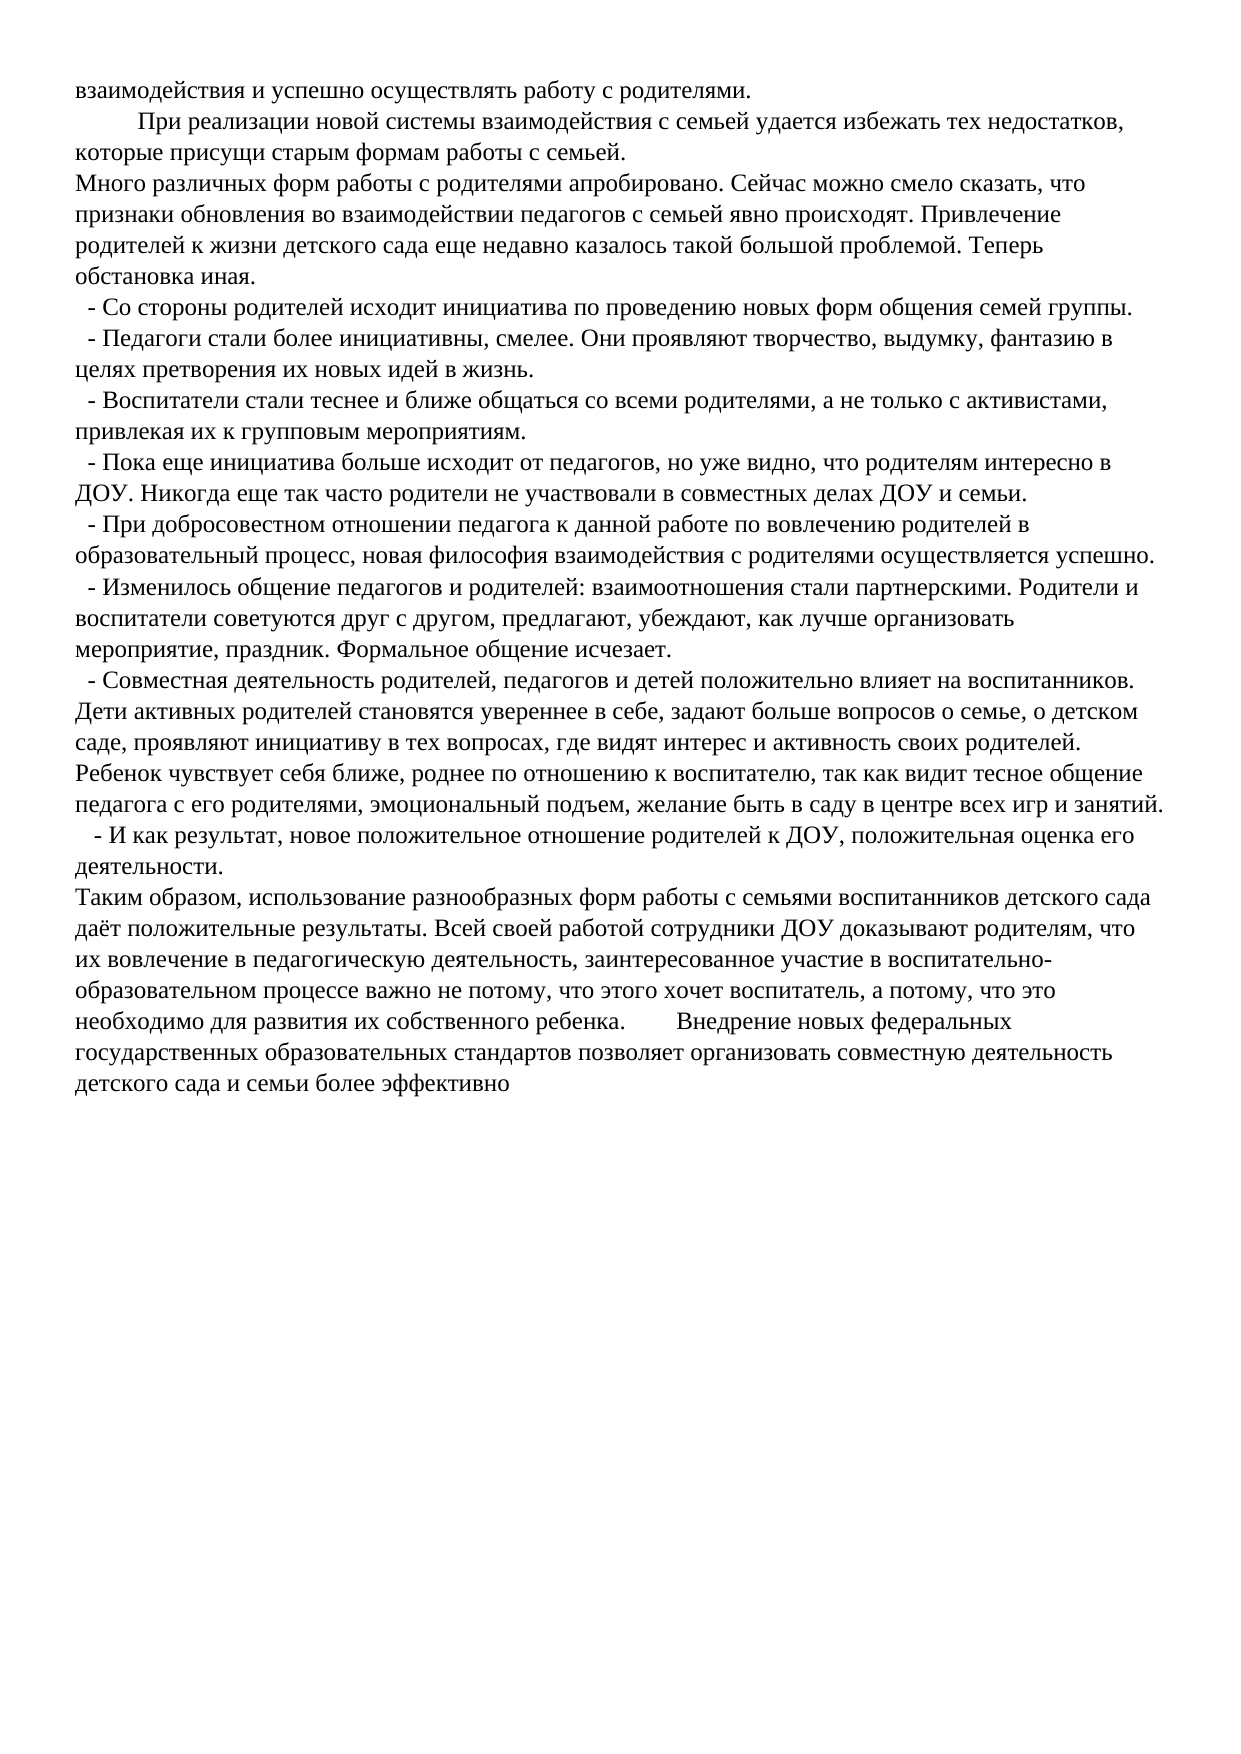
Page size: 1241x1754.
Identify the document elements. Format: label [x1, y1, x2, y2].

text [75, 75, 1165, 1097]
